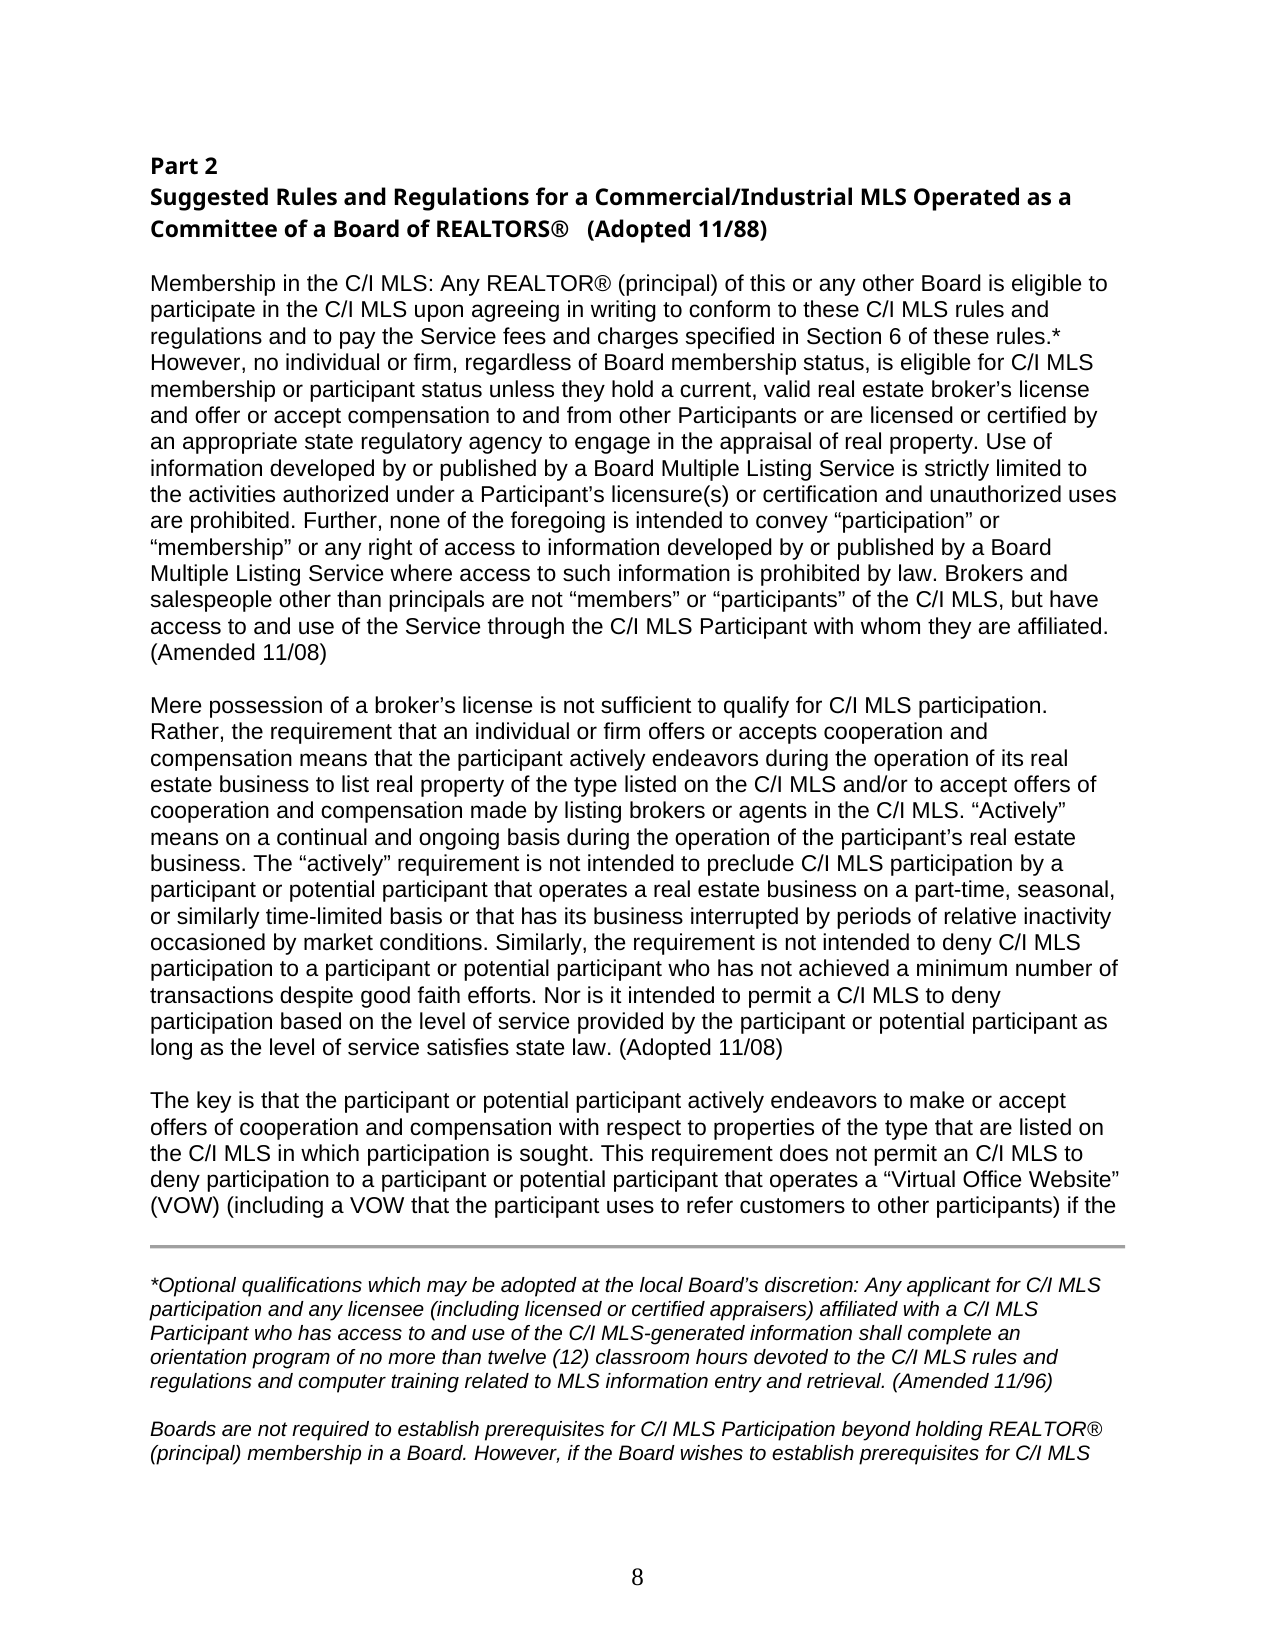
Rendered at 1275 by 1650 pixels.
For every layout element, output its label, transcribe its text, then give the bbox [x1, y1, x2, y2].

text (VOW) (including a VOW that the participant uses to refer customers to other participants) if the [150, 1192, 1125, 1219]
subtitle Part 2 [150, 150, 1125, 181]
text *Optional qualifications which may be adopted at the local Board’s discretion: Any applicant for C/I MLS participation and any licensee (including licensed or certified appraisers) affiliated with a C/I MLS Participant who has access to and use of the C/I MLS-generated information shall complete an orientation program of no more than twelve (12) classroom hours devoted to the C/I MLS rules and regulations and computer training related to MLS information entry and retrieval. (Amended 11/96) [150, 1273, 1125, 1393]
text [150, 1417, 1125, 1465]
text The key is that the participant or potential participant actively endeavors to make or accept offers of cooperation and compensation with respect to properties of the type that are listed on the C/I MLS in which participation is sought. This requirement does not permit an C/I MLS to deny participation to a participant or potential participant that operates a “Virtual Office Website” [150, 1087, 1125, 1192]
text Membership in the C/I MLS: Any REALTOR® (principal) of this or any other Board is eligible to participate in the C/I MLS upon agreeing in writing to conform to these C/I MLS rules and regulations and to pay the Service fees and charges specified in Section 6 of these rules.* However, no individual or firm, regardless of Board membership status, is eligible for C/I MLS membership or participant status unless they hold a current, valid real estate broker’s license and offer or accept compensation to and from other Participants or are licensed or certified by an appropriate state regulatory agency to engage in the appraisal of real property. Use of information developed by or published by a Board Multiple Listing Service is strictly limited to the activities authorized under a Participant’s licensure(s) or certification and unauthorized uses are prohibited. Further, none of the foregoing is intended to convey “participation” or “membership” or any right of access to information developed by or published by a Board Multiple Listing Service where access to such information is prohibited by law. Brokers and salespeople other than principals are not “members” or “participants” of the C/I MLS, but have access to and use of the Service through the C/I MLS Participant with whom they are affiliated. (Amended 11/08) [150, 270, 1125, 665]
text Mere possession of a broker’s license is not sufficient to qualify for C/I MLS participation. Rather, the requirement that an individual or firm offers or accepts cooperation and compensation means that the participant actively endeavors during the operation of its real estate business to list real property of the type listed on the C/I MLS and/or to accept offers of cooperation and compensation made by listing brokers or agents in the C/I MLS. “Actively” means on a continual and ongoing basis during the operation of the participant’s real estate business. The “actively” requirement is not intended to preclude C/I MLS participation by a participant or potential participant that operates a real estate business on a part-time, seasonal, or similarly time-limited basis or that has its business interrupted by periods of relative inactivity occasioned by market conditions. Similarly, the requirement is not intended to deny C/I MLS participation to a participant or potential participant who has not achieved a minimum number of transactions despite good faith efforts. Nor is it intended to permit a C/I MLS to deny participation based on the level of service provided by the participant or potential participant as long as the level of service satisfies state law. (Adopted 11/08) [150, 692, 1125, 1061]
subtitle Suggested Rules and Regulations for a Commercial/Industrial MLS Operated as a Committee of a Board of REALTORS® (Adopted 11/88) [150, 181, 1125, 244]
